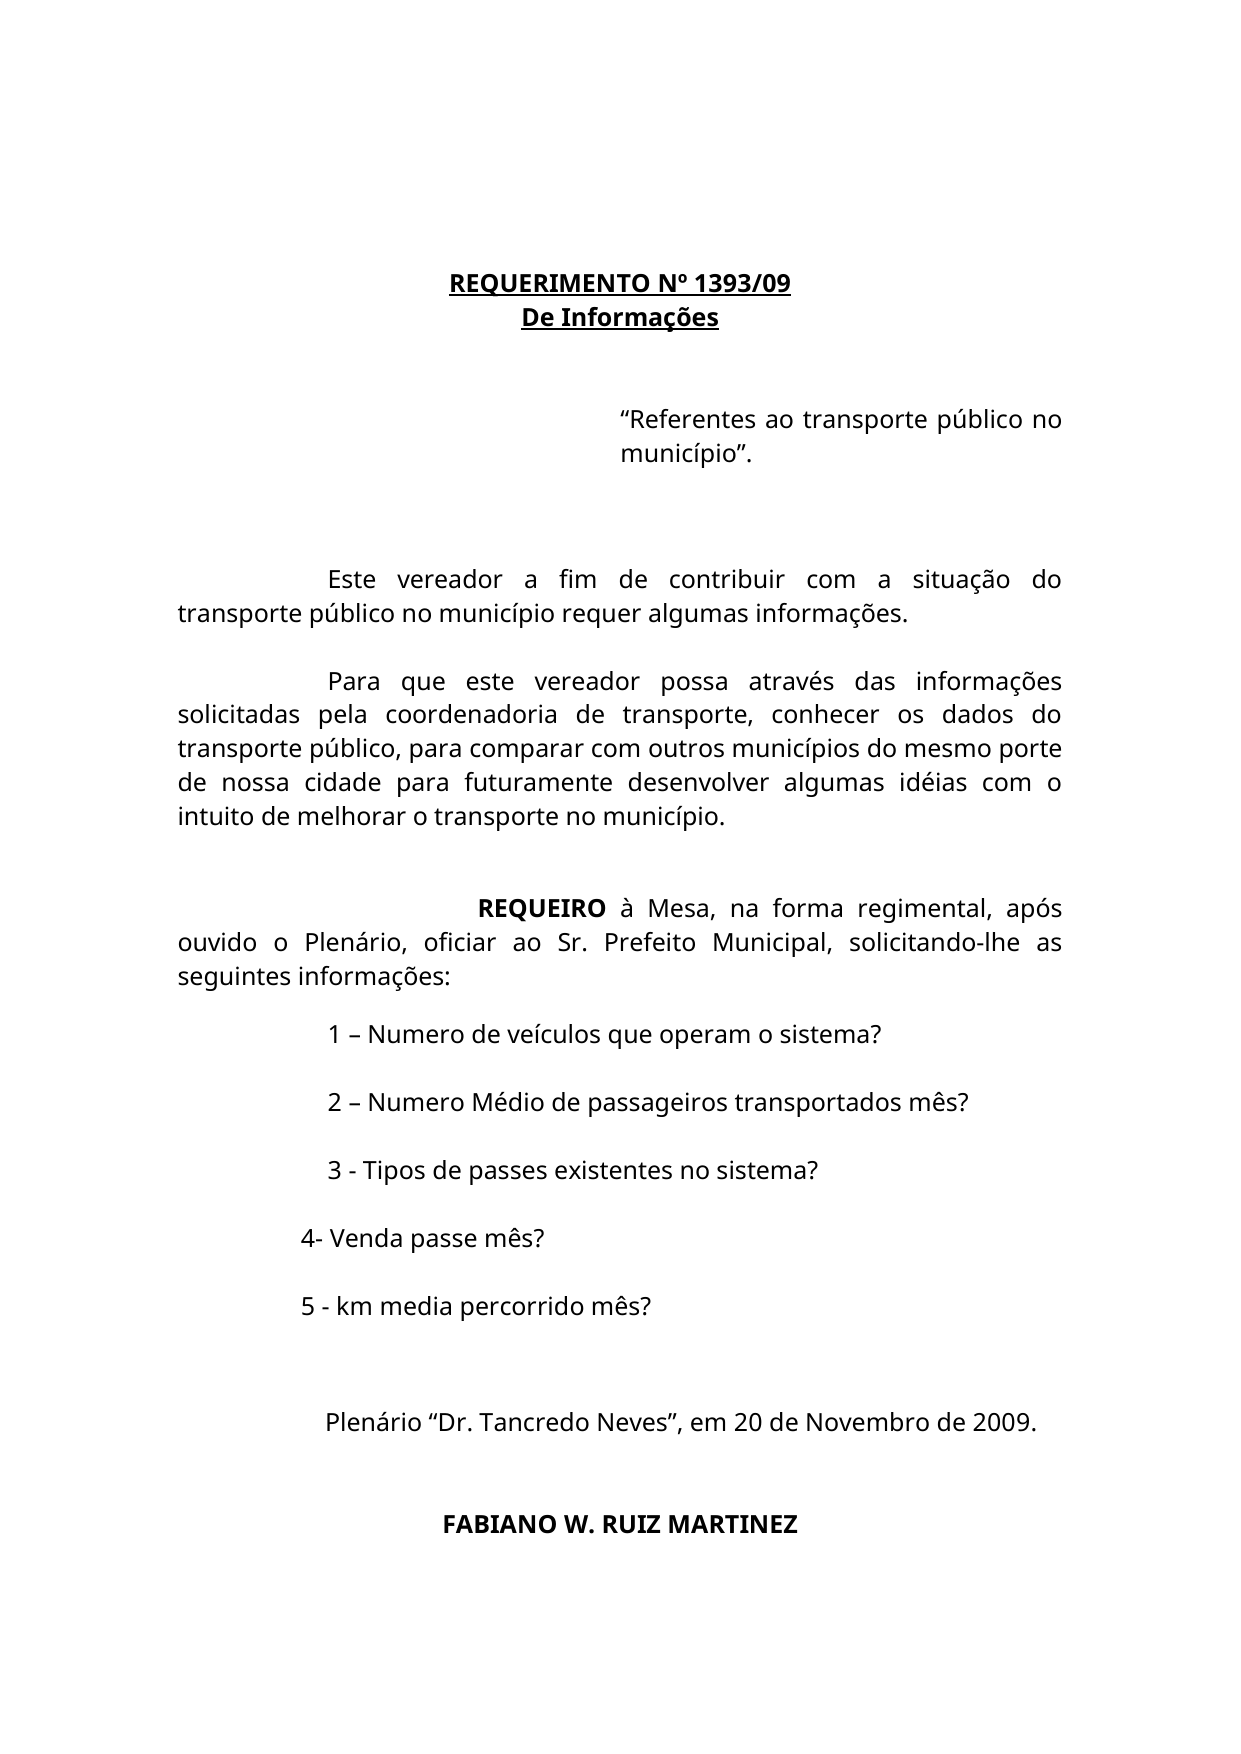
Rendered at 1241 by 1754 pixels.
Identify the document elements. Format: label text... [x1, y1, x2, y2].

text De Informações [177, 300, 1063, 334]
text 2 – Numero Médio de passageiros transportados mês? [177, 1085, 1063, 1119]
text Este vereador a fim de contribuir com a situação do transporte público no município requer algumas informações. [177, 562, 1063, 629]
text 4- Venda passe mês? [177, 1221, 1063, 1255]
text “Referentes ao transporte público no município”. [620, 402, 1063, 469]
text 1 – Numero de veículos que operam o sistema? [177, 1017, 1063, 1051]
text 3 - Tipos de passes existentes no sistema? [177, 1153, 1063, 1187]
text 5 - km media percorrido mês? [177, 1289, 1063, 1323]
text Para que este vereador possa através das informações solicitadas pela coordenadoria de transporte, conhecer os dados do transporte público, para comparar com outros municípios do mesmo porte de nossa cidade para futuramente desenvolver algumas idéias com o intuito de melhorar o transporte no município. [177, 663, 1063, 833]
text FABIANO W. RUIZ MARTINEZ [177, 1507, 1063, 1541]
text Plenário “Dr. Tancredo Neves”, em 20 de Novembro de 2009. [177, 1405, 1063, 1439]
text REQUEIRO à Mesa, na forma regimental, após ouvido o Plenário, oficiar ao Sr. Prefeito Municipal, solicitando-lhe as seguintes informações: [177, 891, 1063, 993]
title REQUERIMENTO Nº 1393/09 [177, 266, 1063, 300]
